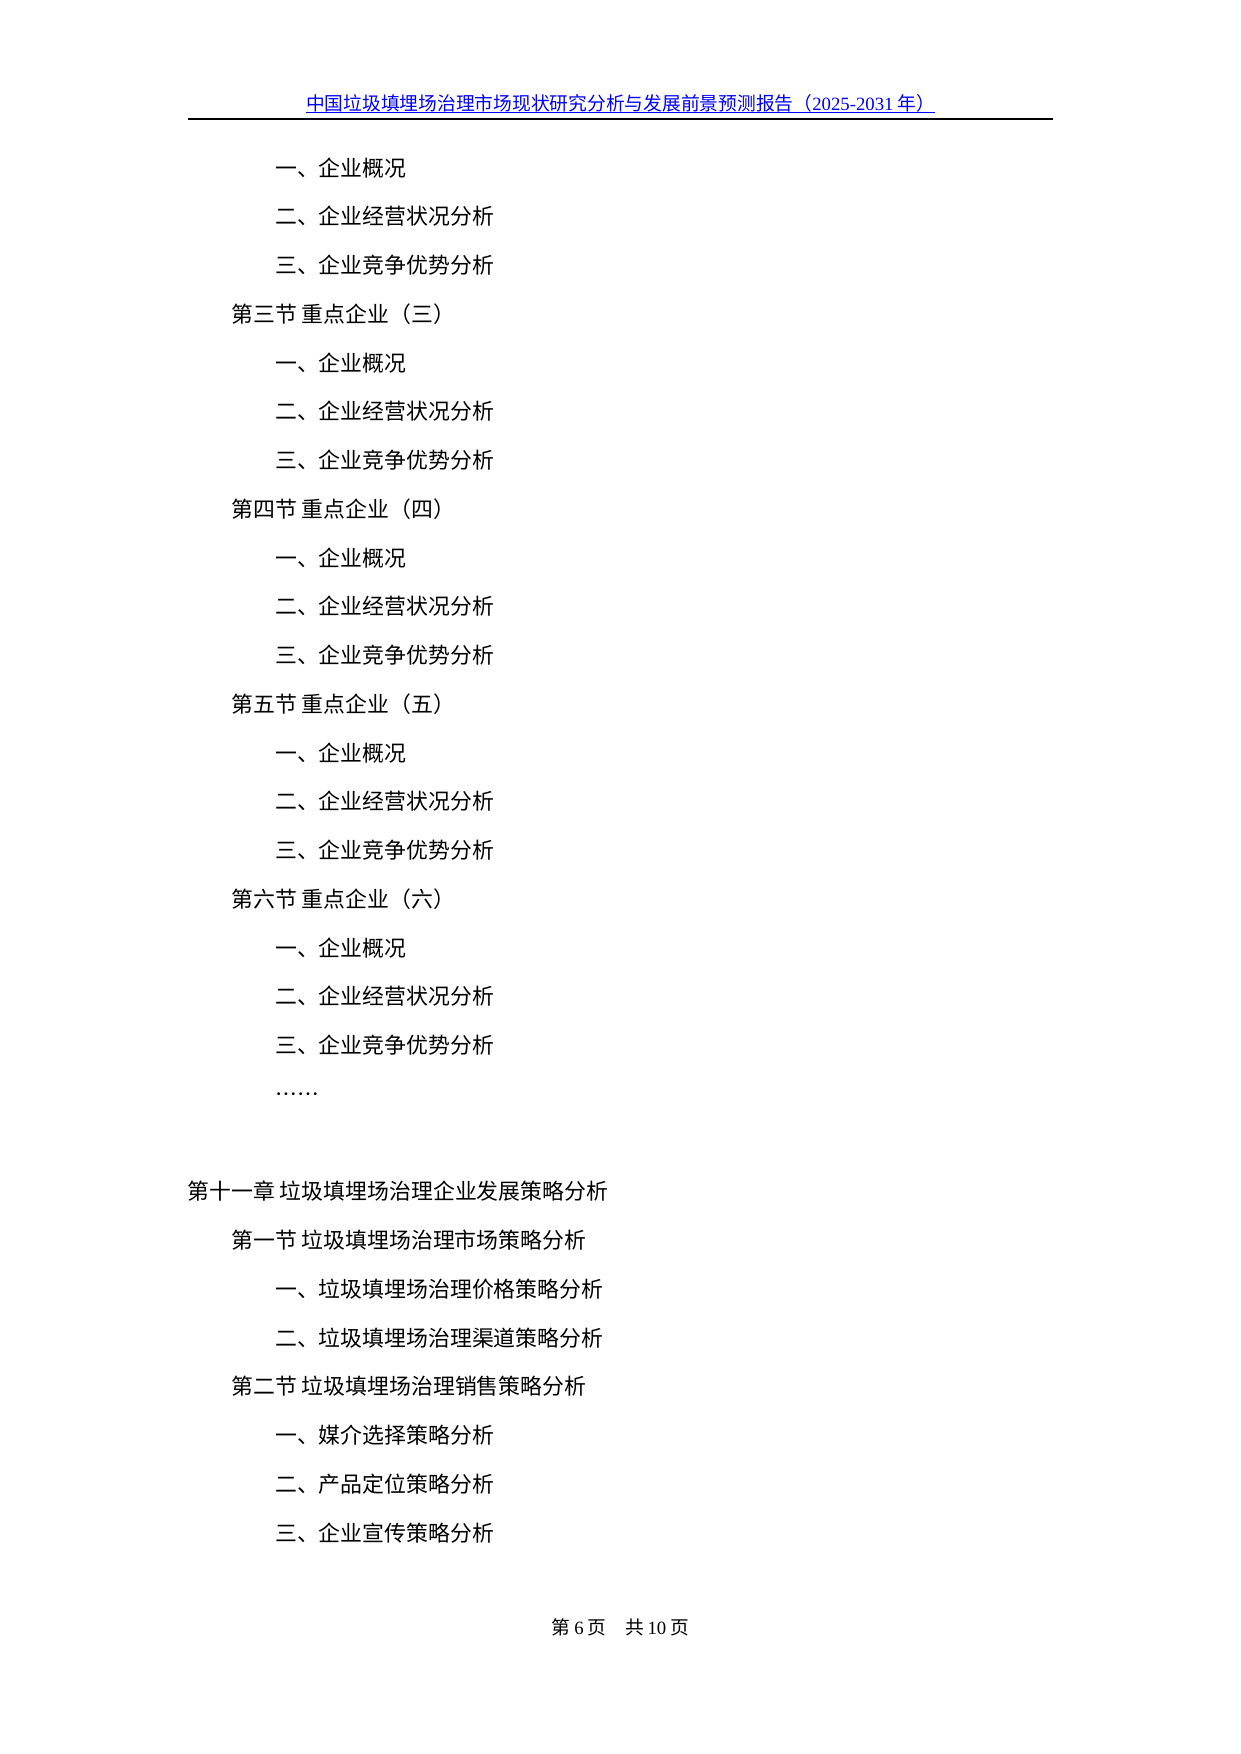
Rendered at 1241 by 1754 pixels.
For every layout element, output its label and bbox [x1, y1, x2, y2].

text [187, 150, 1053, 1548]
